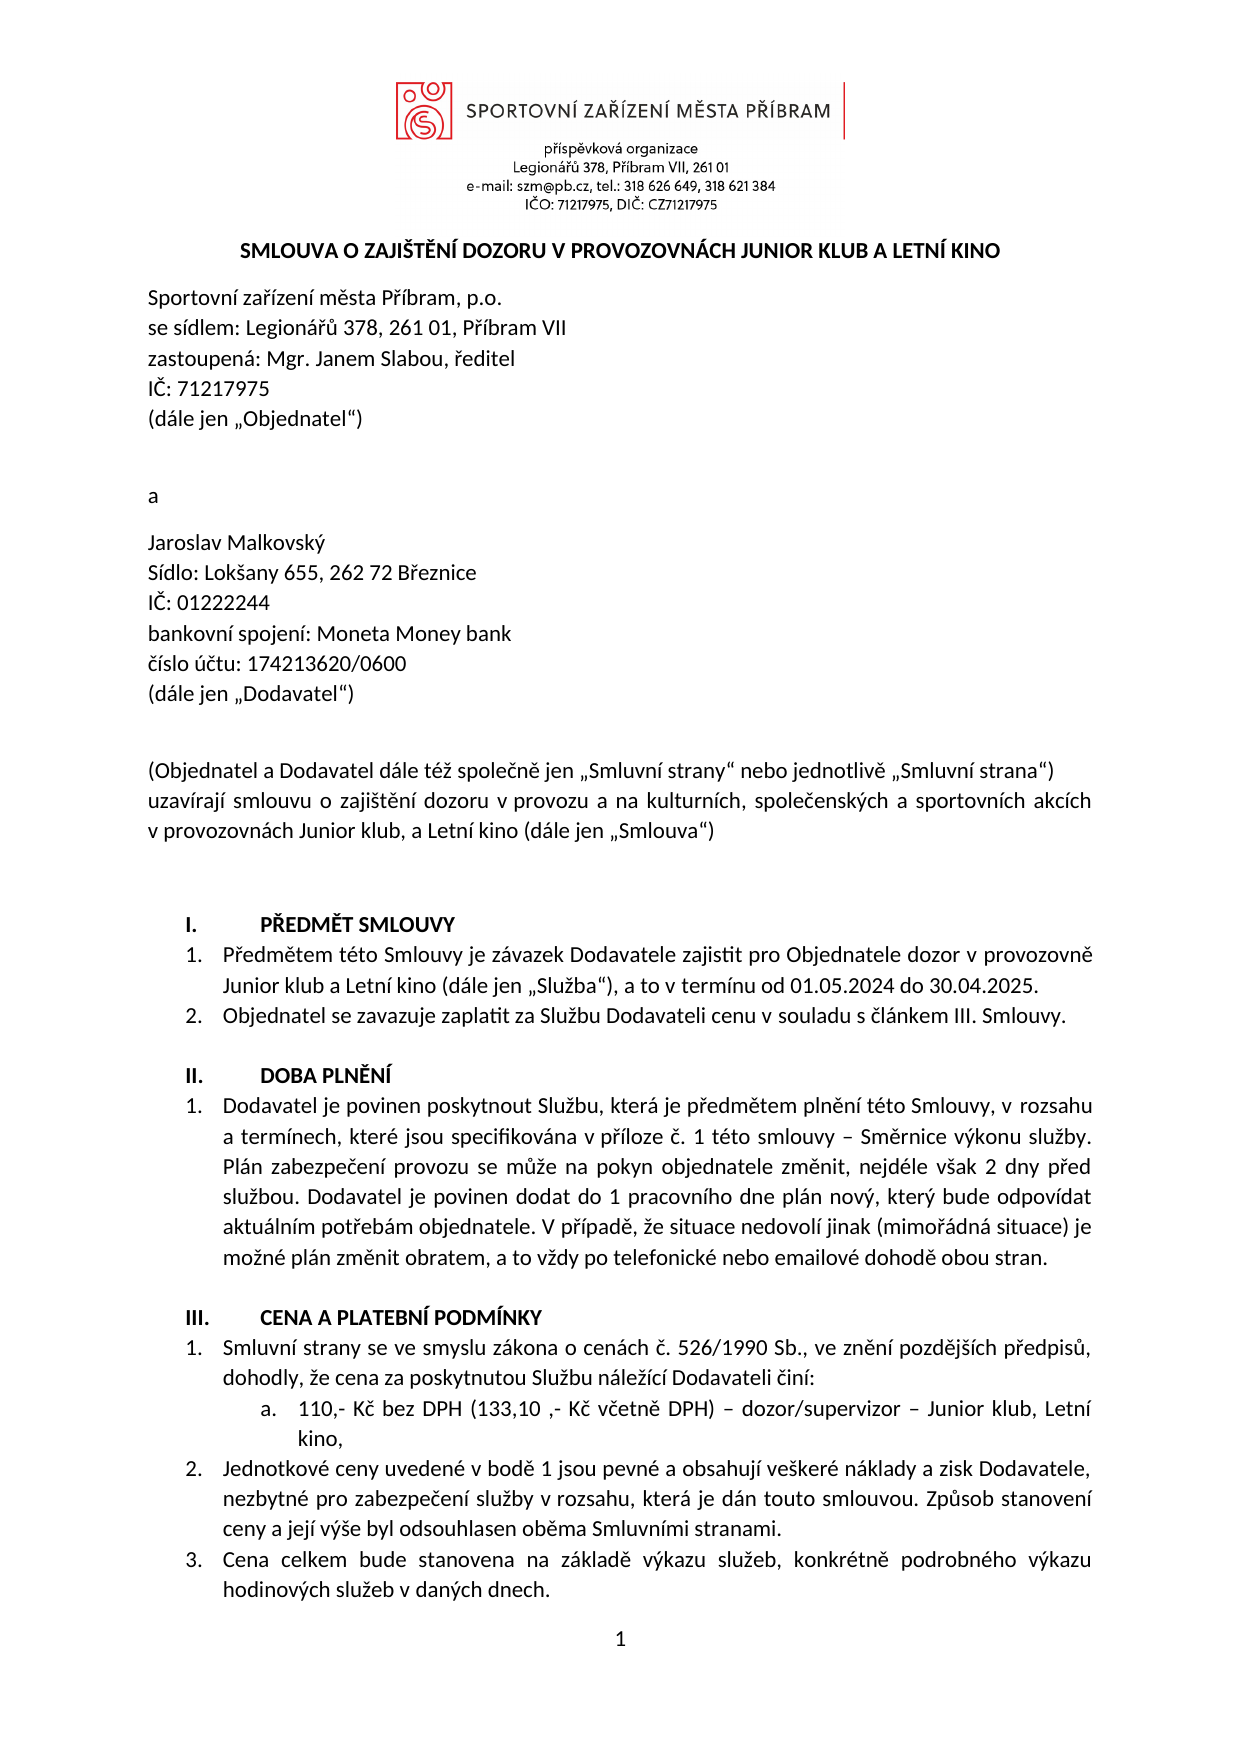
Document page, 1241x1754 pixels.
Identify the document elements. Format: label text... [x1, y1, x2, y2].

text Jaroslav Malkovský [148, 528, 1093, 556]
text (dále jen „Dodavatel“) [148, 679, 1093, 707]
text zastoupená: Mgr. Janem Slabou, ředitel [148, 344, 1093, 372]
text SMLOUVA O ZAJIŠTĚNÍ DOZORU V PROVOZOVNÁCH JUNIOR KLUB A LETNÍ KINO [148, 236, 1093, 264]
list Jednotkové ceny uvedené v bodě 1 jsou pevné a obsahují veškeré náklady a zisk Dodavatele, nezbytné pro zabezpečení služby v rozsahu, která je dán touto smlouvou. Způsob stanovení ceny a její výše byl odsouhlasen oběma Smluvními stranami. [185, 1454, 1093, 1543]
list Cena celkem bude stanovena na základě výkazu služeb, konkrétně podrobného výkazu hodinových služeb v daných dnech. [185, 1545, 1093, 1603]
list Objednatel se zavazuje zaplatit za Službu Dodavateli cenu v souladu s článkem III. Smlouvy. [185, 1001, 1093, 1029]
text uzavírají smlouvu o zajištění dozoru v provozu a na kulturních, společenských a sportovních akcích v provozovnách Junior klub, a Letní kino (dále jen „Smlouva“) [148, 786, 1093, 845]
text se sídlem: Legionářů 378, 261 01, Příbram VII [148, 313, 1093, 342]
text číslo účtu: 174213620/0600 [148, 649, 1093, 677]
text Sportovní zařízení města Příbram, p.o. [148, 283, 1093, 311]
text IČ: 71217975 [148, 374, 1093, 402]
text bankovní spojení: Moneta Money bank [148, 619, 1093, 647]
text (Objednatel a Dodavatel dále též společně jen „Smluvní strany“ nebo jednotlivě „Smluvní strana“) [148, 756, 1093, 784]
text a [148, 481, 1093, 509]
list DOBA PLNĚNÍ [185, 1061, 1093, 1089]
list CENA A PLATEBNÍ PODMÍNKY [185, 1303, 1093, 1331]
list Smluvní strany se ve smyslu zákona o cenách č. 526/1990 Sb., ve znění pozdějších předpisů, dohodly, že cena za poskytnutou Službu náležící Dodavateli činí: [185, 1333, 1093, 1392]
text (dále jen „Objednatel“) [148, 404, 1093, 432]
list 110,- Kč bez DPH (133,10 ,- Kč včetně DPH) – dozor/supervizor – Junior klub, Letní kino, [260, 1394, 1093, 1452]
list Předmětem této Smlouvy je závazek Dodavatele zajistit pro Objednatele dozor v provozovně Junior klub a Letní kino (dále jen „Služba“), a to v termínu od 01.05.2024 do 30.04.2025. [185, 941, 1093, 999]
text Sídlo: Lokšany 655, 262 72 Březnice [148, 558, 1093, 586]
picture [395, 73, 845, 237]
list PŘEDMĚT SMLOUVY [185, 910, 1093, 938]
text IČ: 01222244 [148, 588, 1093, 617]
list Dodavatel je povinen poskytnout Službu, která je předmětem plnění této Smlouvy, v rozsahu a termínech, které jsou specifikována v příloze č. 1 této smlouvy – Směrnice výkonu služby. Plán zabezpečení provozu se může na pokyn objednatele změnit, nejdéle však 2 dny před službou. Dodavatel je povinen dodat do 1 pracovního dne plán nový, který bude odpovídat aktuálním potřebám objednatele. V případě, že situace nedovolí jinak (mimořádná situace) je možné plán změnit obratem, a to vždy po telefonické nebo emailové dohodě obou stran. [185, 1092, 1093, 1271]
